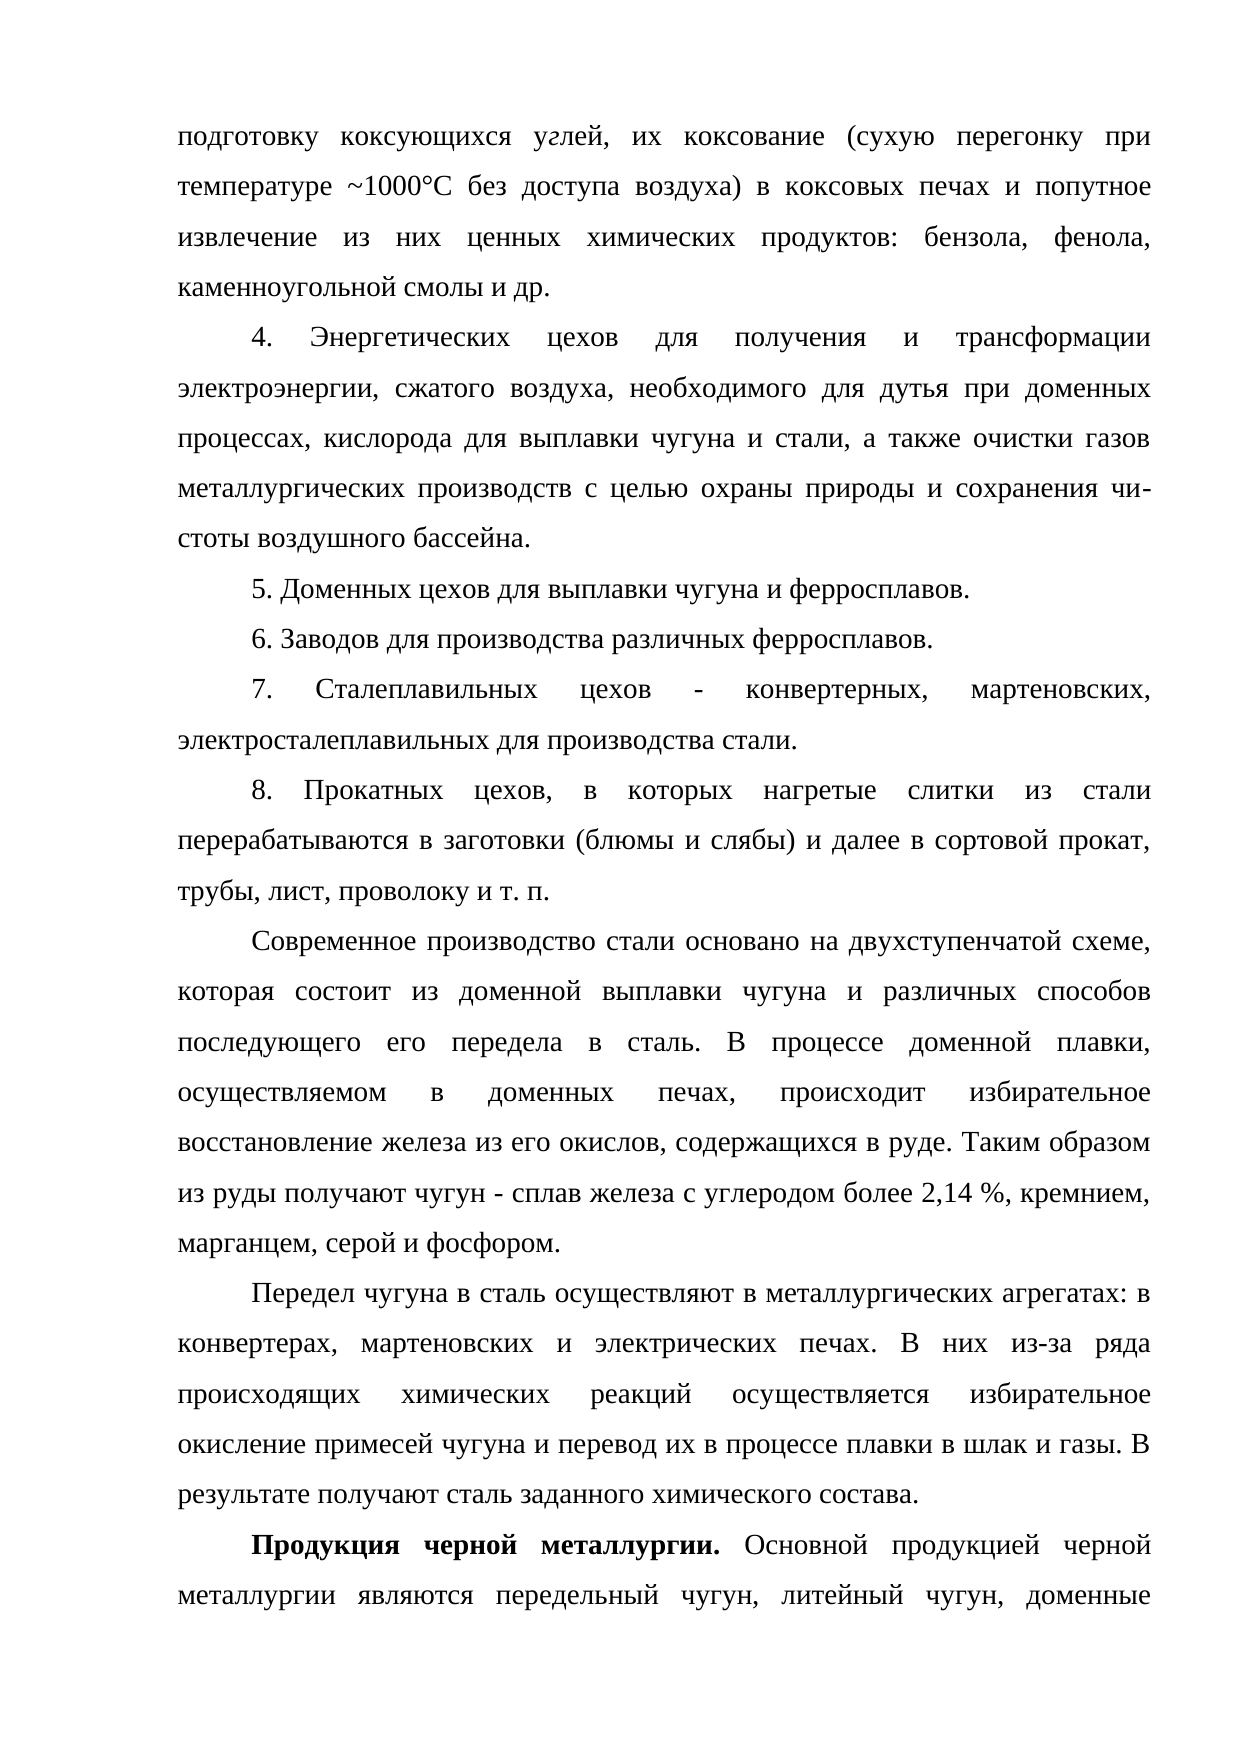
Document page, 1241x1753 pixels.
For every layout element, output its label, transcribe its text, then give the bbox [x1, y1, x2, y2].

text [177, 118, 1152, 303]
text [177, 1527, 1152, 1611]
text 8. Прокатных цехов, в которых нагретые слитки из стали перерабатываются в заготовки (блюмы и слябы) и далее в сортовой прокат, трубы, лист, проволоку и т. п. [177, 772, 1152, 906]
text 5. Доменных цехов для выплавки чугуна и ферросплавов. [177, 571, 1152, 604]
text 7. Сталеплавильных цехов - конвертерных, мартеновских, электросталеплавильных для производства стали. [177, 672, 1152, 755]
text 4. Энергетических цехов для получения и трансформации электроэнергии, сжатого воздуха, необходимого для дутья при доменных процессах, кислорода для выплавки чугуна и стали, а также очистки газов металлургических производств с целью охраны природы и сохранения чистоты воздушного бассейна. [177, 319, 1152, 554]
text 6. Заводов для производства различных ферросплавов. [177, 621, 1152, 655]
text Современное производство стали основано на двухступенчатой схеме, которая состоит из доменной выплавки чугуна и различных способов последующего его передела в сталь. В процессе доменной плавки, осуществляемом в доменных печах, происходит избирательное восстановление железа из его окислов, содержащихся в руде. Таким образом из руды получают чугун - сплав железа с углеродом более 2,14 %, кремнием, марганцем, серой и фосфором. [177, 923, 1152, 1258]
text Передел чугуна в сталь осуществляют в металлургических агрегатах: в конвертерах, мартеновских и электрических печах. В них из-за ряда происходящих химических реакций осуществляется избирательное окисление примесей чугуна и перевод их в процессе плавки в шлак и газы. В результате получают сталь заданного химического состава. [177, 1275, 1152, 1510]
